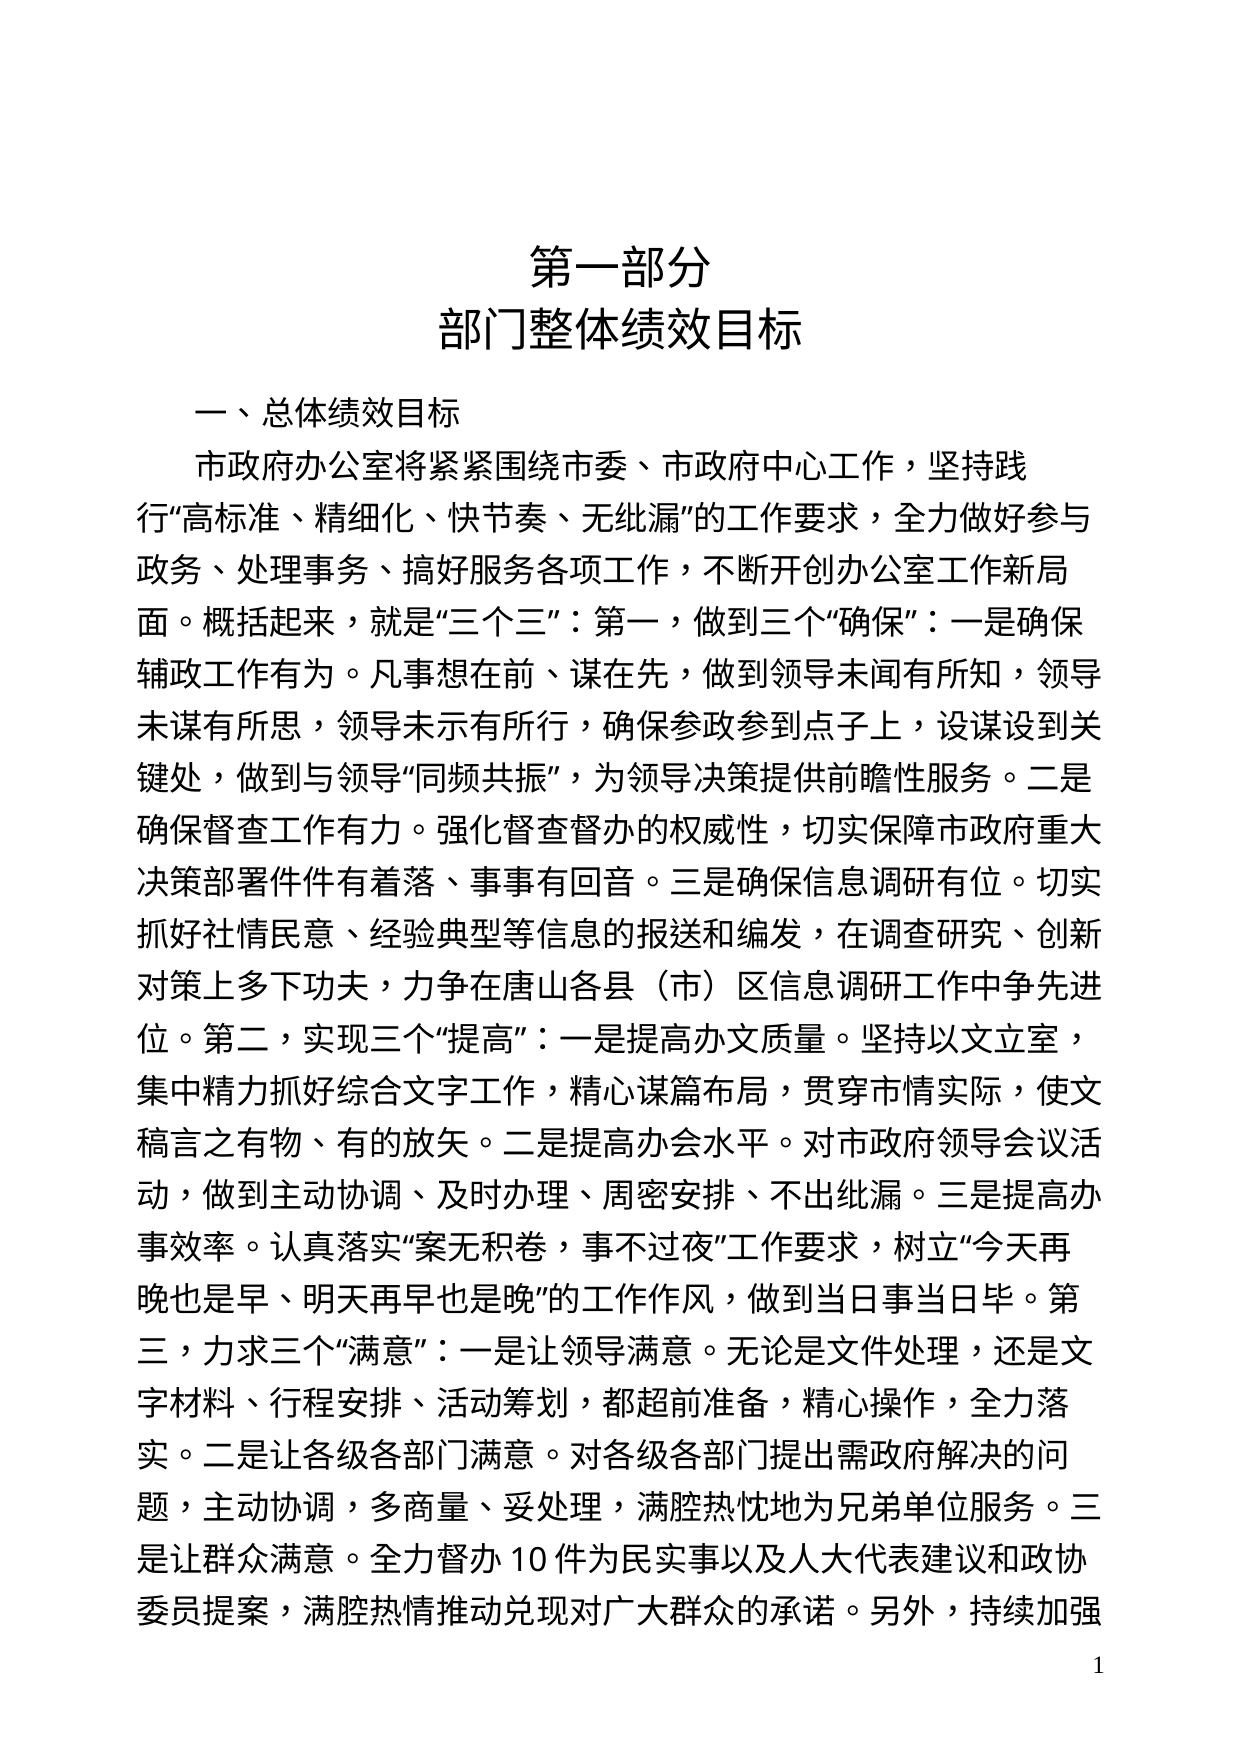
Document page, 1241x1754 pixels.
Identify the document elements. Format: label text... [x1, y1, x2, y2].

text 部门整体绩效目标 [136, 298, 1104, 360]
text 第一部分 [136, 235, 1104, 298]
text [136, 436, 1104, 1634]
text 一、总体绩效目标 [136, 390, 1104, 435]
